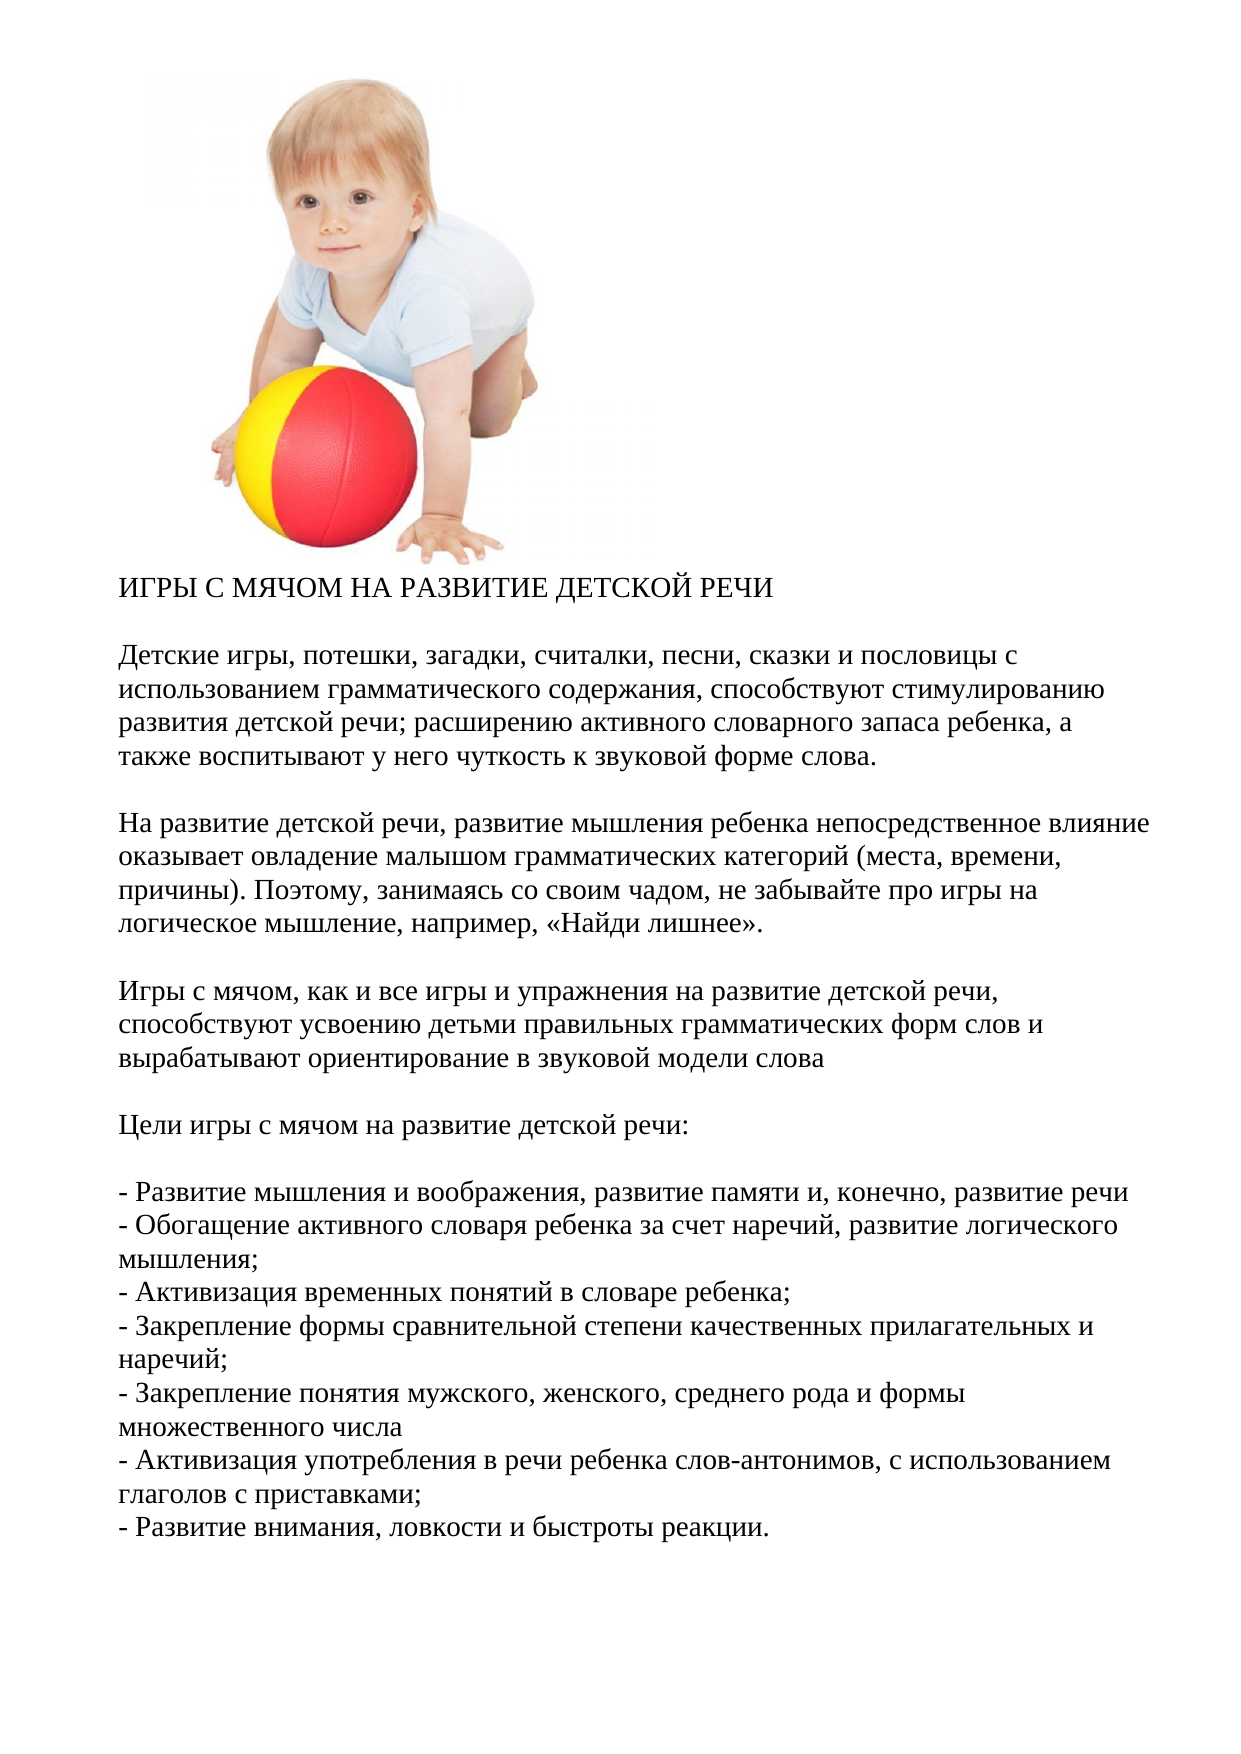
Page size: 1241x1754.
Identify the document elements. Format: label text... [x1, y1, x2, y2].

picture [118, 73, 662, 571]
text Цели игры с мячом на развитие детской речи: [118, 1107, 1152, 1140]
text - Активизация временных понятий в словаре ребенка; [118, 1274, 1152, 1308]
text - Закрепление понятия мужского, женского, среднего рода и формы множественного числа [118, 1375, 1152, 1442]
text Детские игры, потешки, загадки, считалки, песни, сказки и пословицы с использованием грамматического содержания, способствуют стимулированию развития детской речи; расширению активного словарного запаса ребенка, а также воспитывают у него чуткость к звуковой форме слова. [118, 637, 1152, 771]
text - Развитие внимания, ловкости и быстроты реакции. [118, 1509, 1152, 1543]
text Игры с мячом, как и все игры и упражнения на развитие детской речи, способствуют усвоению детьми правильных грамматических форм слов и вырабатывают ориентирование в звуковой модели слова [118, 973, 1152, 1073]
text На развитие детской речи, развитие мышления ребенка непосредственное влияние оказывает овладение малышом грамматических категорий (места, времени, причины). Поэтому, занимаясь со своим чадом, не забывайте про игры на логическое мышление, например, «Найди лишнее». [118, 805, 1152, 939]
text - Обогащение активного словаря ребенка за счет наречий, развитие логического мышления; [118, 1207, 1152, 1274]
text - Развитие мышления и воображения, развитие памяти и, конечно, развитие речи [118, 1174, 1152, 1207]
text - Активизация употребления в речи ребенка слов-антонимов, с использованием глаголов с приставками; [118, 1442, 1152, 1509]
text - Закрепление формы сравнительной степени качественных прилагательных и наречий; [118, 1308, 1152, 1375]
text ИГРЫ С МЯЧОМ НА РАЗВИТИЕ ДЕТСКОЙ РЕЧИ [118, 570, 1152, 604]
